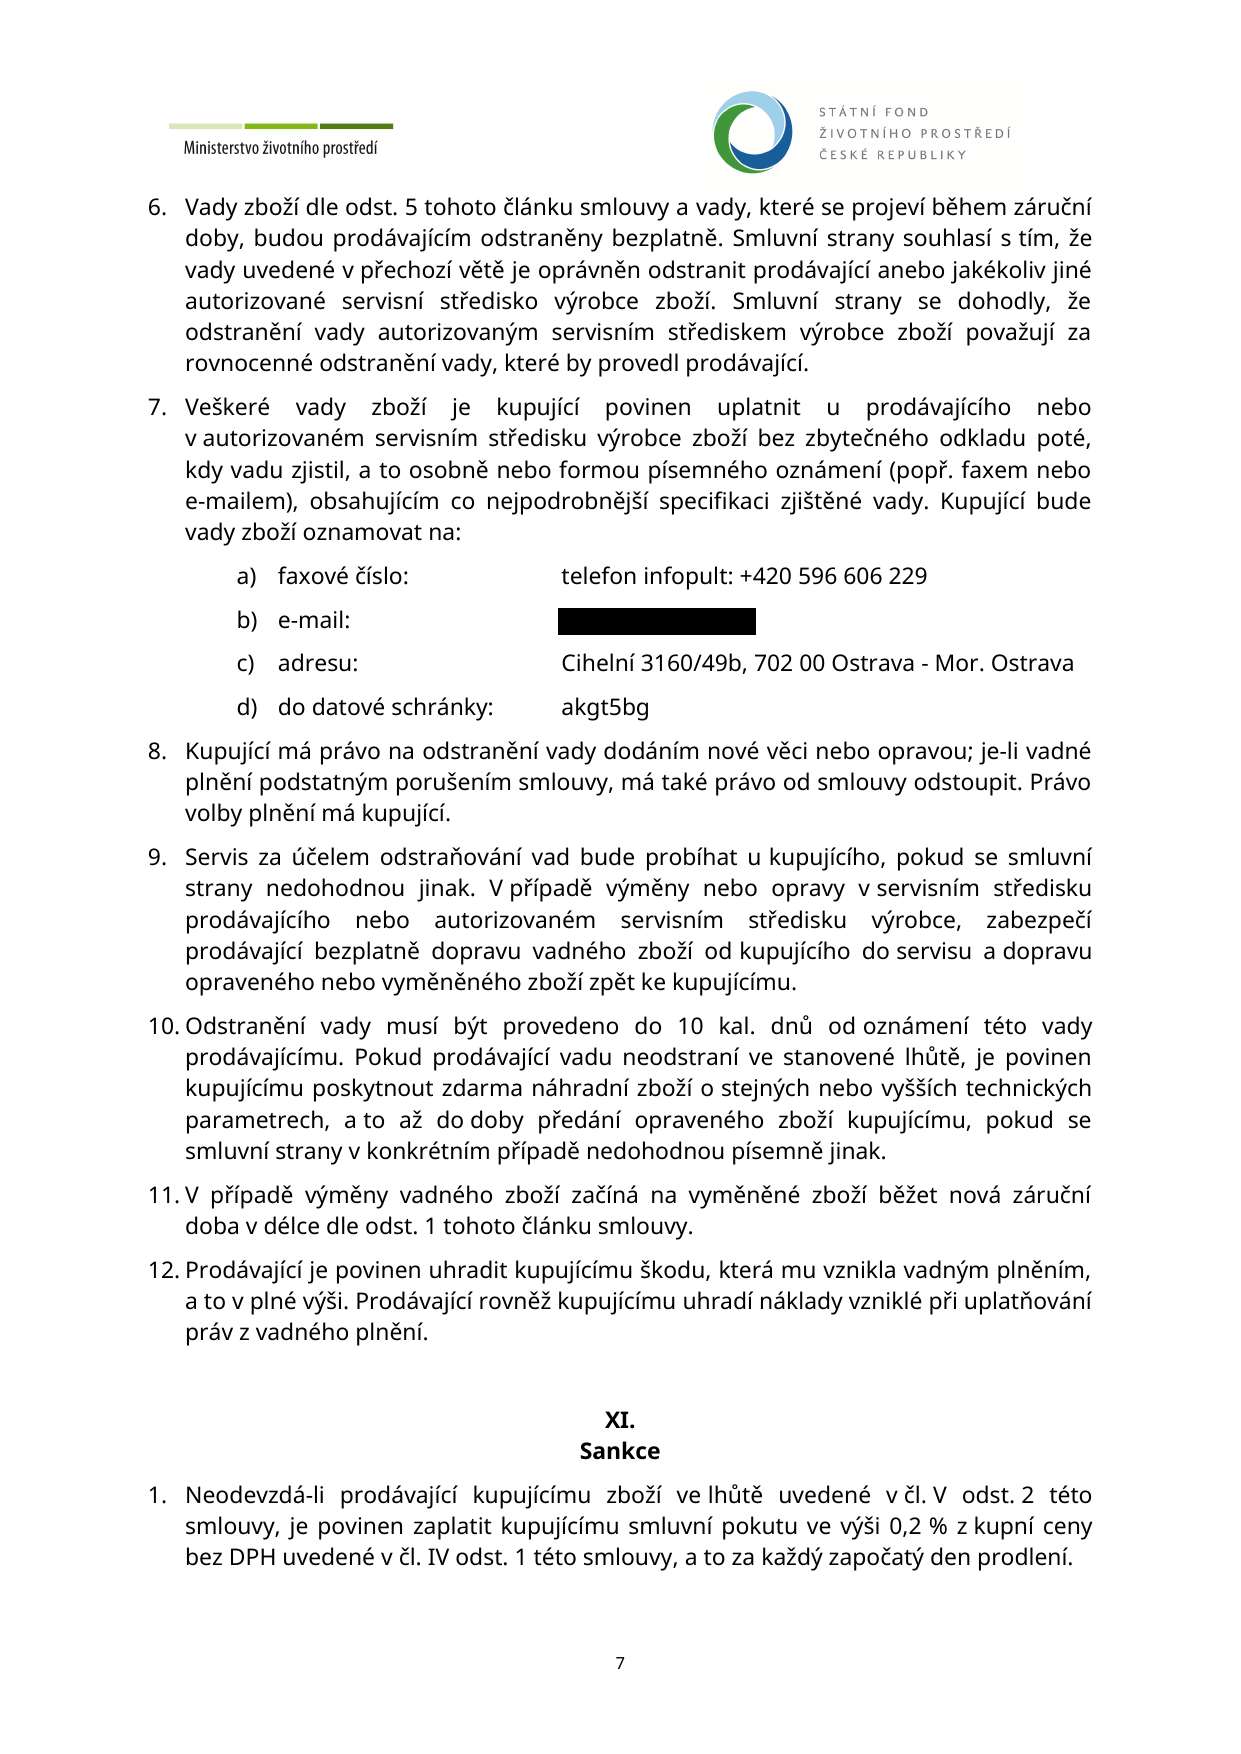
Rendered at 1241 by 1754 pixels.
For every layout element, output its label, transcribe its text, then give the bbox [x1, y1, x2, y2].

list V případě výměny vadného zboží začíná na vyměněné zboží běžet nová záruční doba v délce dle odst. 1 tohoto článku smlouvy. [148, 1178, 1092, 1241]
list e-mail: [236, 603, 1092, 635]
list do datové schránky: akgt5bg [236, 691, 1092, 722]
list Vady zboží dle odst. 5 tohoto článku smlouvy a vady, které se projeví během záruční doby, budou prodávajícím odstraněny bezplatně. Smluvní strany souhlasí s tím, že vady uvedené v přechozí větě je oprávněn odstranit prodávající anebo jakékoliv jiné autorizované servisní středisko výrobce zboží. Smluvní strany se dohodly, že odstranění vady autorizovaným servisním střediskem výrobce zboží považují za rovnocenné odstranění vady, které by provedl prodávající. [148, 191, 1092, 378]
list Kupující má právo na odstranění vady dodáním nové věci nebo opravou; je-li vadné plnění podstatným porušením smlouvy, má také právo od smlouvy odstoupit. Právo volby plnění má kupující. [148, 735, 1092, 828]
list faxové číslo: telefon infopult: +420 596 606 229 [236, 560, 1092, 591]
list Servis za účelem odstraňování vad bude probíhat u kupujícího, pokud se smluvní strany nedohodnou jinak. V případě výměny nebo opravy v servisním středisku prodávajícího nebo autorizovaném servisním středisku výrobce, zabezpečí prodávající bezplatně dopravu vadného zboží od kupujícího do servisu a dopravu opraveného nebo vyměněného zboží zpět ke kupujícímu. [148, 841, 1092, 997]
text XI. Sankce [148, 1403, 1092, 1466]
list adresu: Cihelní 3160/49b, 702 00 Ostrava - Mor. Ostrava [236, 647, 1092, 678]
list Veškeré vady zboží je kupující povinen uplatnit u prodávajícího nebo v autorizovaném servisním středisku výrobce zboží bez zbytečného odkladu poté, kdy vadu zjistil, a to osobně nebo formou písemného oznámení (popř. faxem nebo e-mailem), obsahujícím co nejpodrobnější specifikaci zjištěné vady. Kupující bude vady zboží oznamovat na: [148, 391, 1092, 547]
list Odstranění vady musí být provedeno do 10 kal. dnů od oznámení této vady prodávajícímu. Pokud prodávající vadu neodstraní ve stanovené lhůtě, je povinen kupujícímu poskytnout zdarma náhradní zboží o stejných nebo vyšších technických parametrech, a to až do doby předání opraveného zboží kupujícímu, pokud se smluvní strany v konkrétním případě nedohodnou písemně jinak. [148, 1010, 1092, 1166]
list Neodevzdá-li prodávající kupujícímu zboží ve lhůtě uvedené v čl. V odst. 2 této smlouvy, je povinen zaplatit kupujícímu smluvní pokutu ve výši 0,2 % z kupní ceny bez DPH uvedené v čl. IV odst. 1 této smlouvy, a to za každý započatý den prodlení. [148, 1478, 1092, 1572]
picture [694, 73, 1028, 191]
picture [147, 91, 415, 191]
list Prodávající je povinen uhradit kupujícímu škodu, která mu vznikla vadným plněním, a to v plné výši. Prodávající rovněž kupujícímu uhradí náklady vzniklé při uplatňování práv z vadného plnění. [148, 1253, 1092, 1347]
